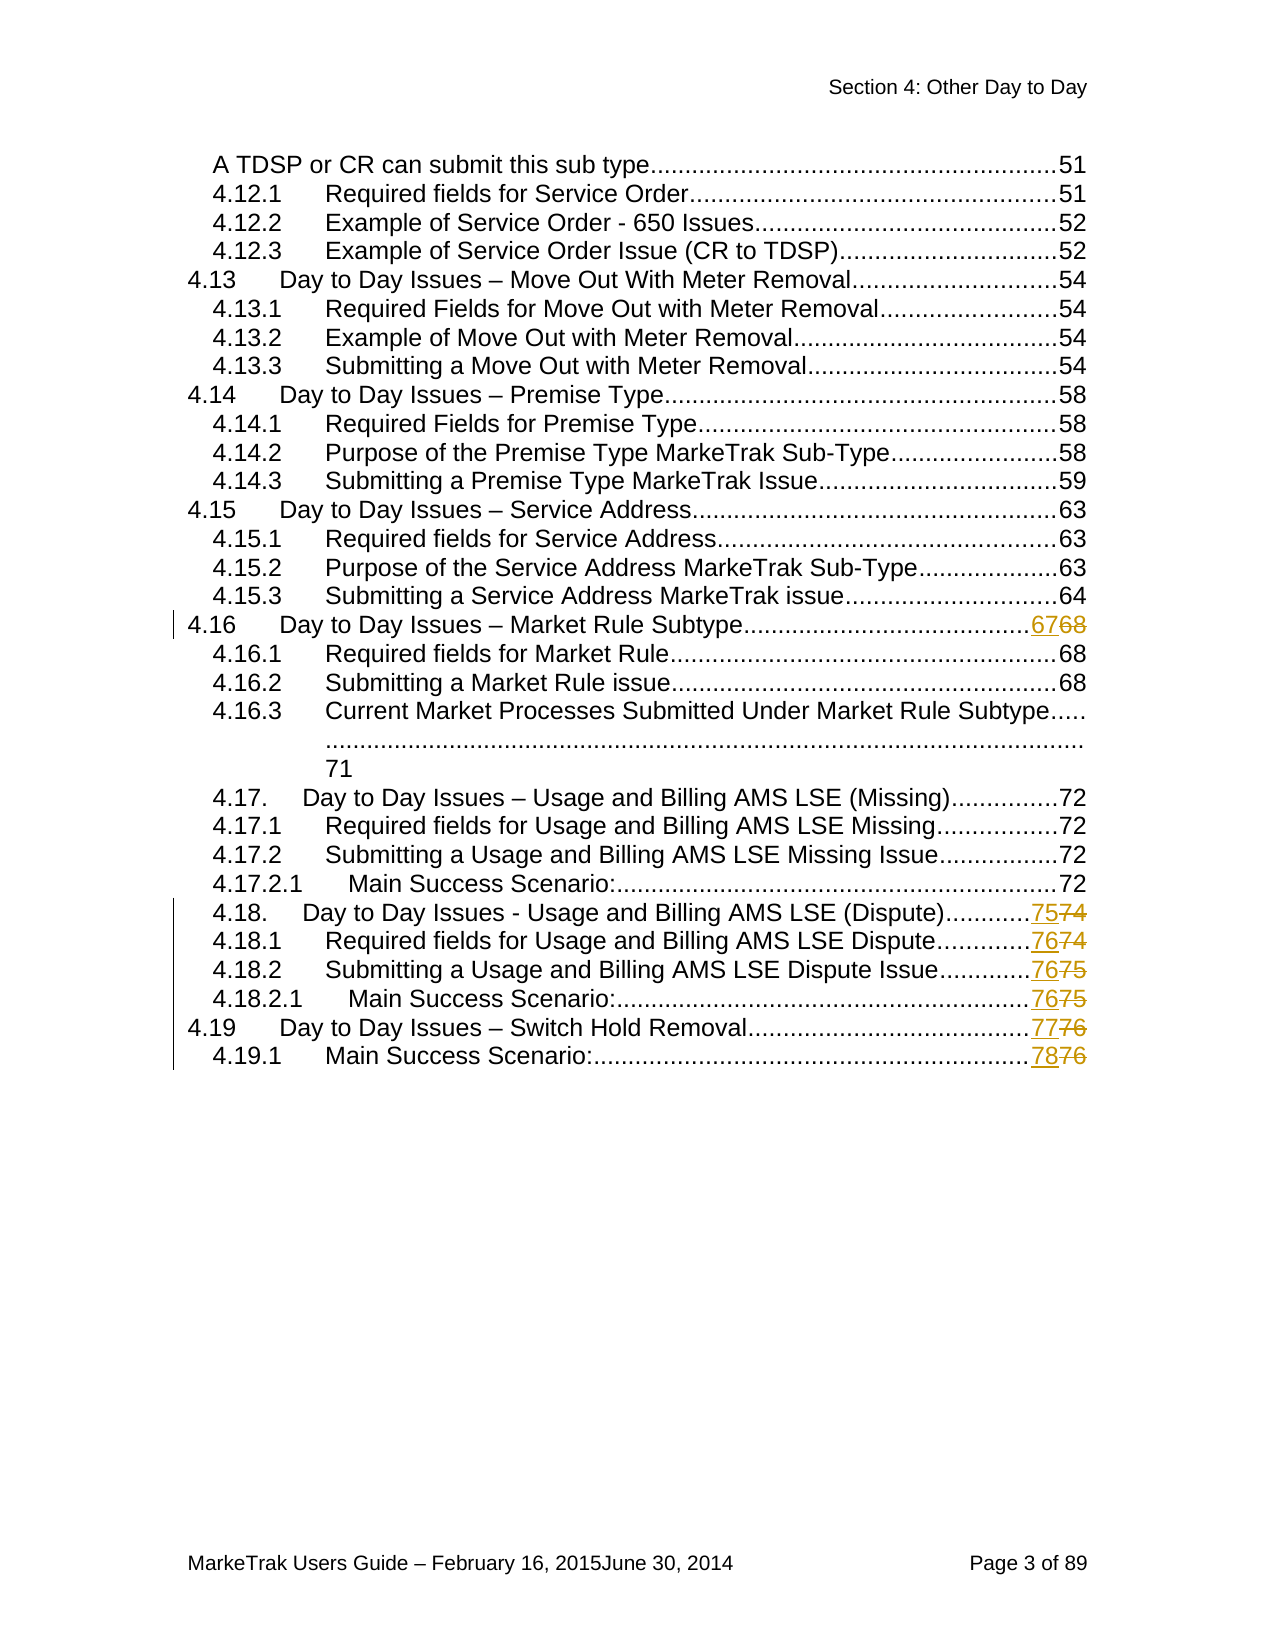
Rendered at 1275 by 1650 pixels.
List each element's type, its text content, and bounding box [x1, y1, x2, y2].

text 4.16.2 Submitting a Market Rule issue 68 [212, 667, 1087, 696]
text 4.12.3 Example of Service Order Issue (CR to TDSP) 52 [212, 236, 1087, 265]
text 4.14 Day to Day Issues – Premise Type 58 [187, 380, 1087, 409]
text 4.15.1 Required fields for Service Address 63 [212, 524, 1087, 552]
text 4.16.3 Current Market Processes Submitted Under Market Rule Subtype 71 [212, 696, 1087, 782]
text 4.13 Day to Day Issues – Move Out With Meter Removal 54 [187, 265, 1087, 294]
text 4.19.1 Main Success Scenario: [212, 1041, 1087, 1070]
text 4.15.3 Submitting a Service Address MarkeTrak issue 64 [212, 581, 1087, 610]
text 4.13.3 Submitting a Move Out with Meter Removal 54 [212, 351, 1087, 380]
text 4.18.1 Required fields for Usage and Billing AMS LSE Dispute [212, 926, 1087, 955]
text A TDSP or CR can submit this sub type 51 [212, 150, 1087, 179]
text 4.16.1 Required fields for Market Rule 68 [212, 639, 1087, 667]
text 4.17. Day to Day Issues – Usage and Billing AMS LSE (Missing) 72 [212, 782, 1087, 811]
text 4.18.2 Submitting a Usage and Billing AMS LSE Dispute Issue [212, 955, 1087, 984]
text 4.13.1 Required Fields for Move Out with Meter Removal 54 [212, 294, 1087, 322]
text 4.13.2 Example of Move Out with Meter Removal 54 [212, 322, 1087, 351]
text 4.18. Day to Day Issues - Usage and Billing AMS LSE (Dispute) [212, 897, 1087, 926]
text 4.18.2.1 Main Success Scenario: [212, 984, 1087, 1012]
text 4.12.2 Example of Service Order - 650 Issues 52 [212, 207, 1087, 236]
text 4.14.1 Required Fields for Premise Type 58 [212, 409, 1087, 437]
text 4.14.2 Purpose of the Premise Type MarkeTrak Sub-Type 58 [212, 437, 1087, 466]
text 4.12.1 Required fields for Service Order 51 [212, 179, 1087, 207]
text 4.17.2.1 Main Success Scenario: 72 [212, 869, 1087, 897]
text 4.14.3 Submitting a Premise Type MarkeTrak Issue 59 [212, 466, 1087, 495]
text 4.17.2 Submitting a Usage and Billing AMS LSE Missing Issue 72 [212, 840, 1087, 869]
text 4.15 Day to Day Issues – Service Address 63 [187, 495, 1087, 524]
text 4.15.2 Purpose of the Service Address MarkeTrak Sub-Type 63 [212, 552, 1087, 581]
text 4.17.1 Required fields for Usage and Billing AMS LSE Missing 72 [212, 811, 1087, 840]
text 4.19 Day to Day Issues – Switch Hold Removal [187, 1012, 1087, 1041]
text 4.16 Day to Day Issues – Market Rule Subtype [187, 610, 1087, 639]
